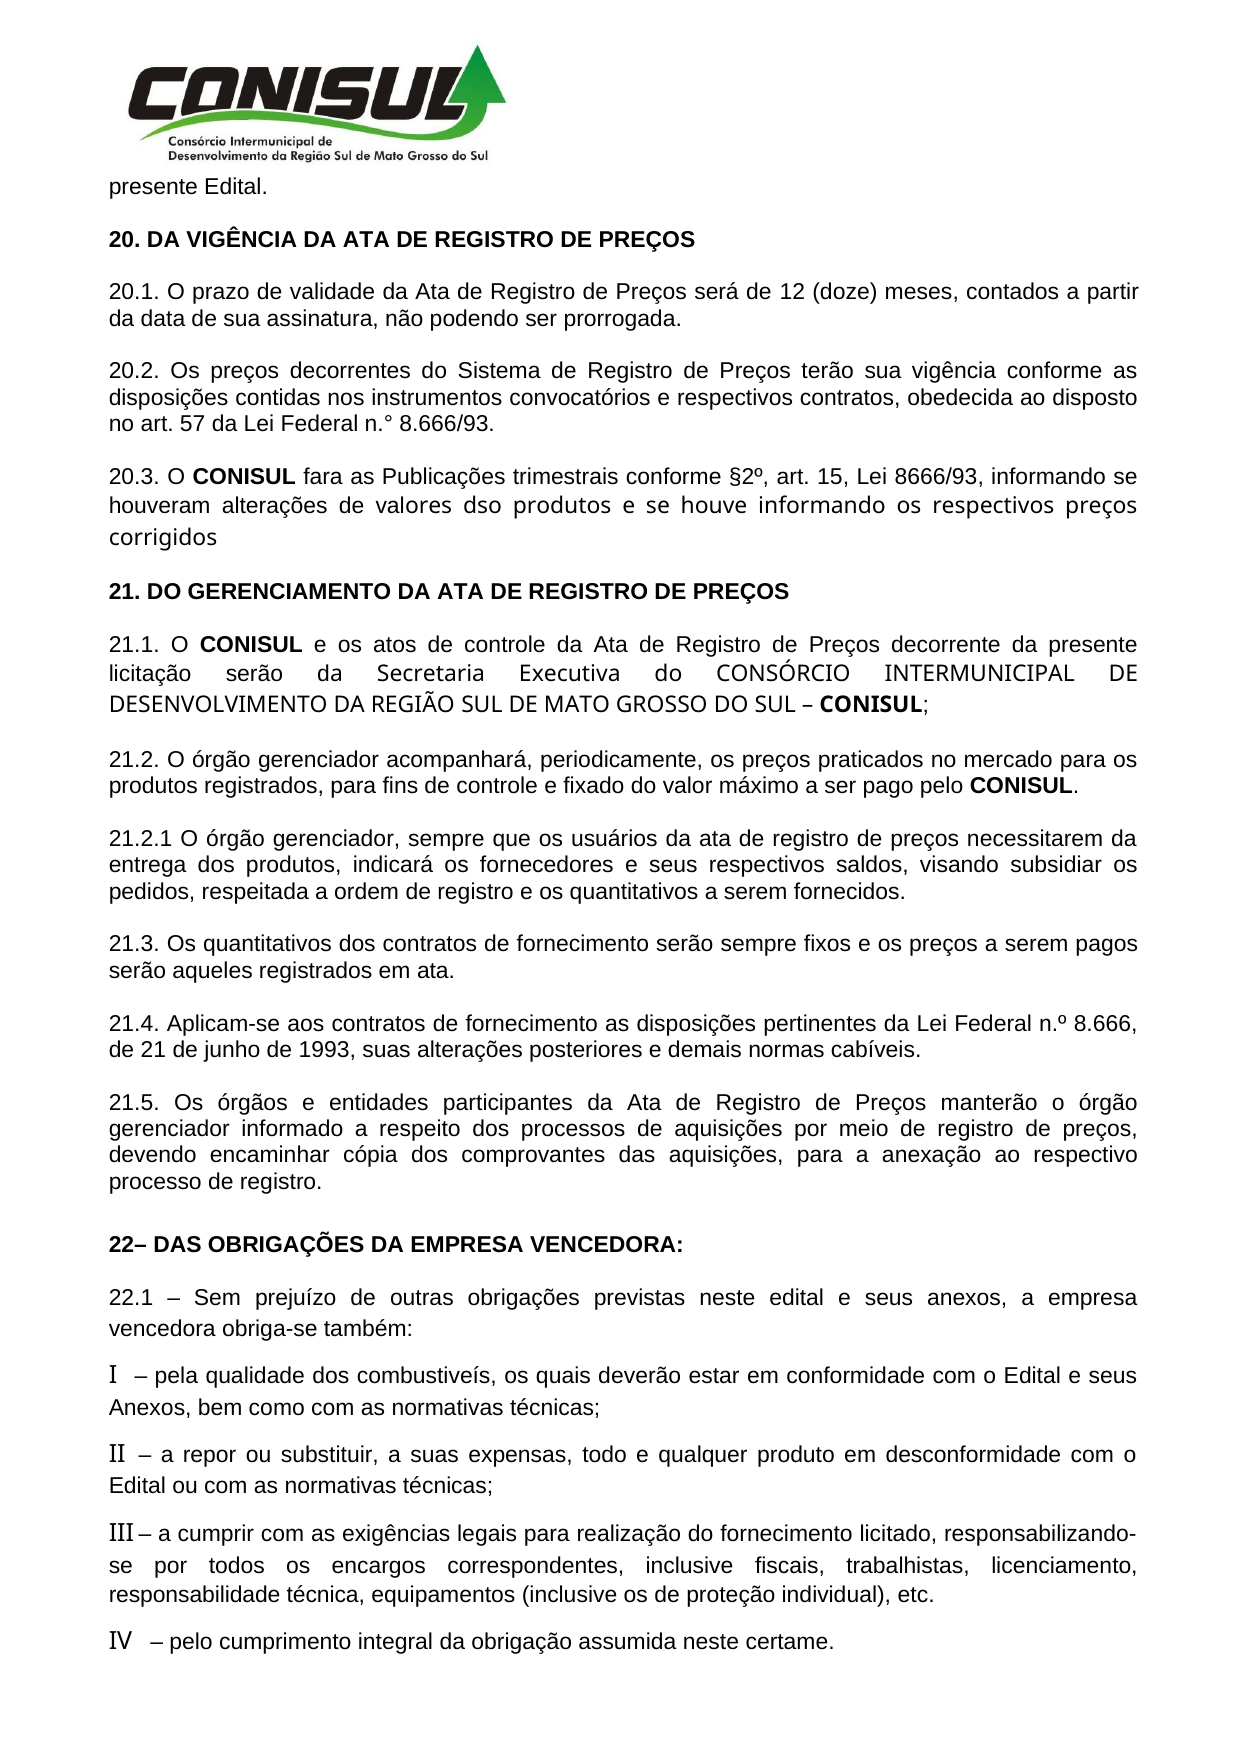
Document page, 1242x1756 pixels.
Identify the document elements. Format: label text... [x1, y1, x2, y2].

text 20.1. O prazo de validade da Ata de Registro de Preços será de 12 (doze) meses, contados a partir da data de sua assinatura, não podendo ser prorrogada. [108, 278, 1139, 331]
list – pela qualidade dos combustiveís, os quais deverão estar em conformidade com o Edital e seus Anexos, bem como com as normativas técnicas; [108, 1357, 1138, 1420]
text 21.2. O órgão gerenciador acompanhará, periodicamente, os preços praticados no mercado para os produtos registrados, para fins de controle e fixado do valor máximo a ser pago pelo CONISUL. [108, 746, 1139, 799]
list – a repor ou substituir, a suas expensas, todo e qualquer produto em desconformidade com o Edital ou com as normativas técnicas; [108, 1435, 1138, 1498]
text 21.4. Aplicam-se aos contratos de fornecimento as disposições pertinentes da Lei Federal n.º 8.666, de 21 de junho de 1993, suas alterações posteriores e demais normas cabíveis. [108, 1009, 1139, 1062]
list – pelo cumprimento integral da obrigação assumida neste certame. [108, 1623, 1138, 1657]
text 21.2.1 O órgão gerenciador, sempre que os usuários da ata de registro de preços necessitarem da entrega dos produtos, indicará os fornecedores e seus respectivos saldos, visando subsidiar os pedidos, respeitada a ordem de registro e os quantitativos a serem fornecidos. [108, 825, 1139, 904]
text 22.1 – Sem prejuízo de outras obrigações previstas neste edital e seus anexos, a empresa vencedora obriga-se também: [108, 1284, 1138, 1341]
text 20. DA VIGÊNCIA DA ATA DE REGISTRO DE PREÇOS [108, 226, 1139, 252]
text 21. DO GERENCIAMENTO DA ATA DE REGISTRO DE PREÇOS [108, 578, 1139, 604]
text 21.1. O CONISUL e os atos de controle da Ata de Registro de Preços decorrente da presente licitação serão da Secretaria Executiva do CONSÓRCIO INTERMUNICIPAL DE DESENVOLVIMENTO DA REGIÃO SUL DE MATO GROSSO DO SUL – CONISUL; [108, 631, 1139, 719]
text 20.3. O CONISUL fara as Publicações trimestrais conforme §2º, art. 15, Lei 8666/93, informando se houveram alterações de valores dso produtos e se houve informando os respectivos preços corrigidos [108, 463, 1139, 552]
subtitle 22– DAS OBRIGAÇÕES DA EMPRESA VENCEDORA: [108, 1231, 1242, 1257]
text 21.5. Os órgãos e entidades participantes da Ata de Registro de Preços manterão o órgão gerenciador informado a respeito dos processos de aquisições por meio de registro de preços, devendo encaminhar cópia dos comprovantes das aquisições, para a anexação ao respectivo processo de registro. [108, 1088, 1139, 1194]
list – a cumprir com as exigências legais para realização do fornecimento licitado, responsabilizando- se por todos os encargos correspondentes, inclusive fiscais, trabalhistas, licenciamento, responsabilidade técnica, equipamentos (inclusive os de proteção individual), etc. [108, 1514, 1138, 1608]
picture [124, 37, 510, 166]
text 21.3. Os quantitativos dos contratos de fornecimento serão sempre fixos e os preços a serem pagos serão aqueles registrados em ata. [108, 930, 1139, 983]
text 20.2. Os preços decorrentes do Sistema de Registro de Preços terão sua vigência conforme as disposições contidas nos instrumentos convocatórios e respectivos contratos, obedecida ao disposto no art. 57 da Lei Federal n.° 8.666/93. [108, 357, 1139, 436]
